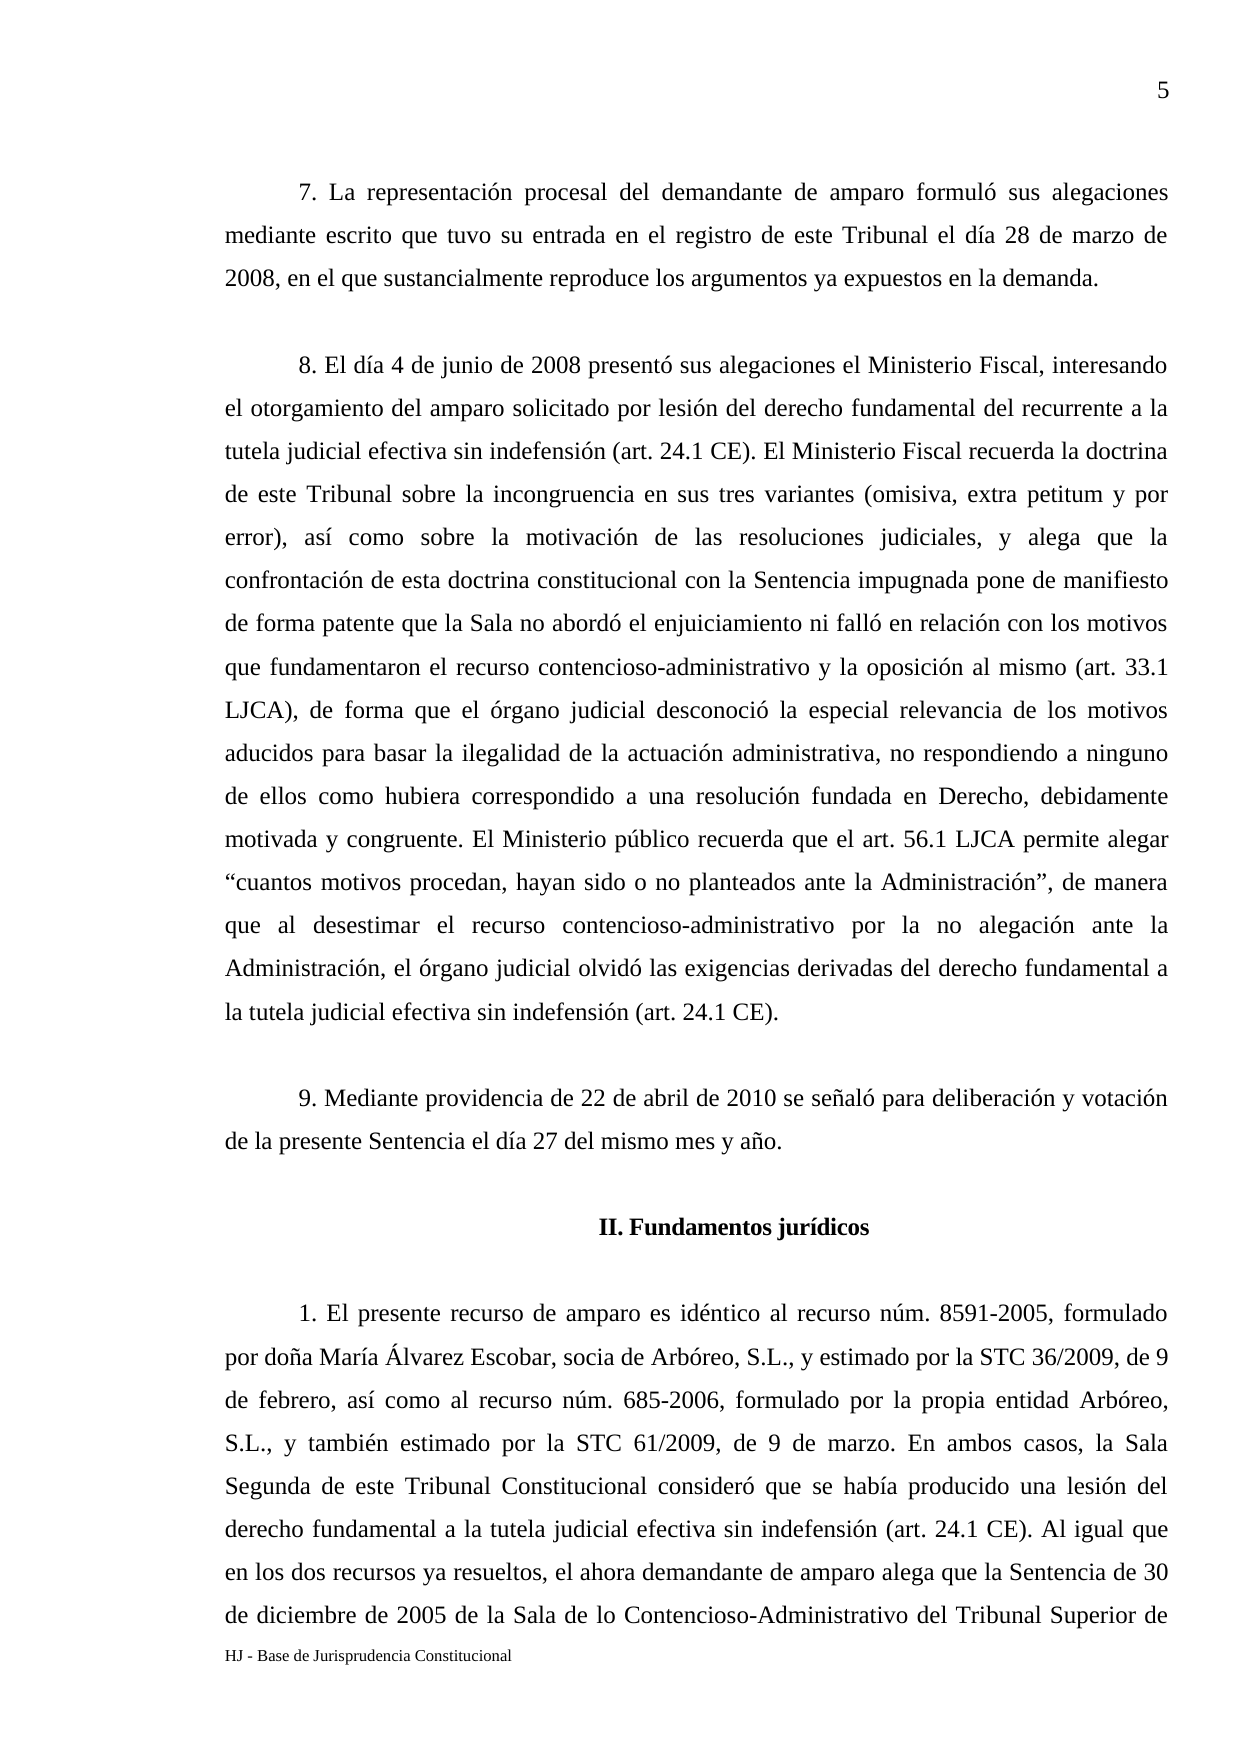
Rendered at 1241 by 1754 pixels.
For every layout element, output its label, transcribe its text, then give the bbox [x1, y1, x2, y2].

subtitle II. Fundamentos jurídicos [224, 1212, 1169, 1241]
text 8. El día 4 de junio de 2008 presentó sus alegaciones el Ministerio Fiscal, interesando el otorgamiento del amparo solicitado por lesión del derecho fundamental del recurrente a la tutela judicial efectiva sin indefensión (art. 24.1 CE). El Ministerio Fiscal recuerda la doctrina de este Tribunal sobre la incongruencia en sus tres variantes (omisiva, extra petitum y por error), así como sobre la motivación de las resoluciones judiciales, y alega que la confrontación de esta doctrina constitucional con la Sentencia impugnada pone de manifiesto de forma patente que la Sala no abordó el enjuiciamiento ni falló en relación con los motivos que fundamentaron el recurso contencioso-administrativo y la oposición al mismo (art. 33.1 LJCA), de forma que el órgano judicial desconoció la especial relevancia de los motivos aducidos para basar la ilegalidad de la actuación administrativa, no respondiendo a ninguno de ellos como hubiera correspondido a una resolución fundada en Derecho, debidamente motivada y congruente. El Ministerio público recuerda que el art. 56.1 LJCA permite alegar “cuantos motivos procedan, hayan sido o no planteados ante la Administración”, de manera que al desestimar el recurso contencioso-administrativo por la no alegación ante la Administración, el órgano judicial olvidó las exigencias derivadas del derecho fundamental a la tutela judicial efectiva sin indefensión (art. 24.1 CE). [224, 350, 1169, 1025]
text 7. La representación procesal del demandante de amparo formuló sus alegaciones mediante escrito que tuvo su entrada en el registro de este Tribunal el día 28 de marzo de 2008, en el que sustancialmente reproduce los argumentos ya expuestos en la demanda. [224, 177, 1169, 292]
text 9. Mediante providencia de 22 de abril de 2010 se señaló para deliberación y votación de la presente Sentencia el día 27 del mismo mes y año. [224, 1083, 1169, 1155]
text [224, 1298, 1169, 1629]
